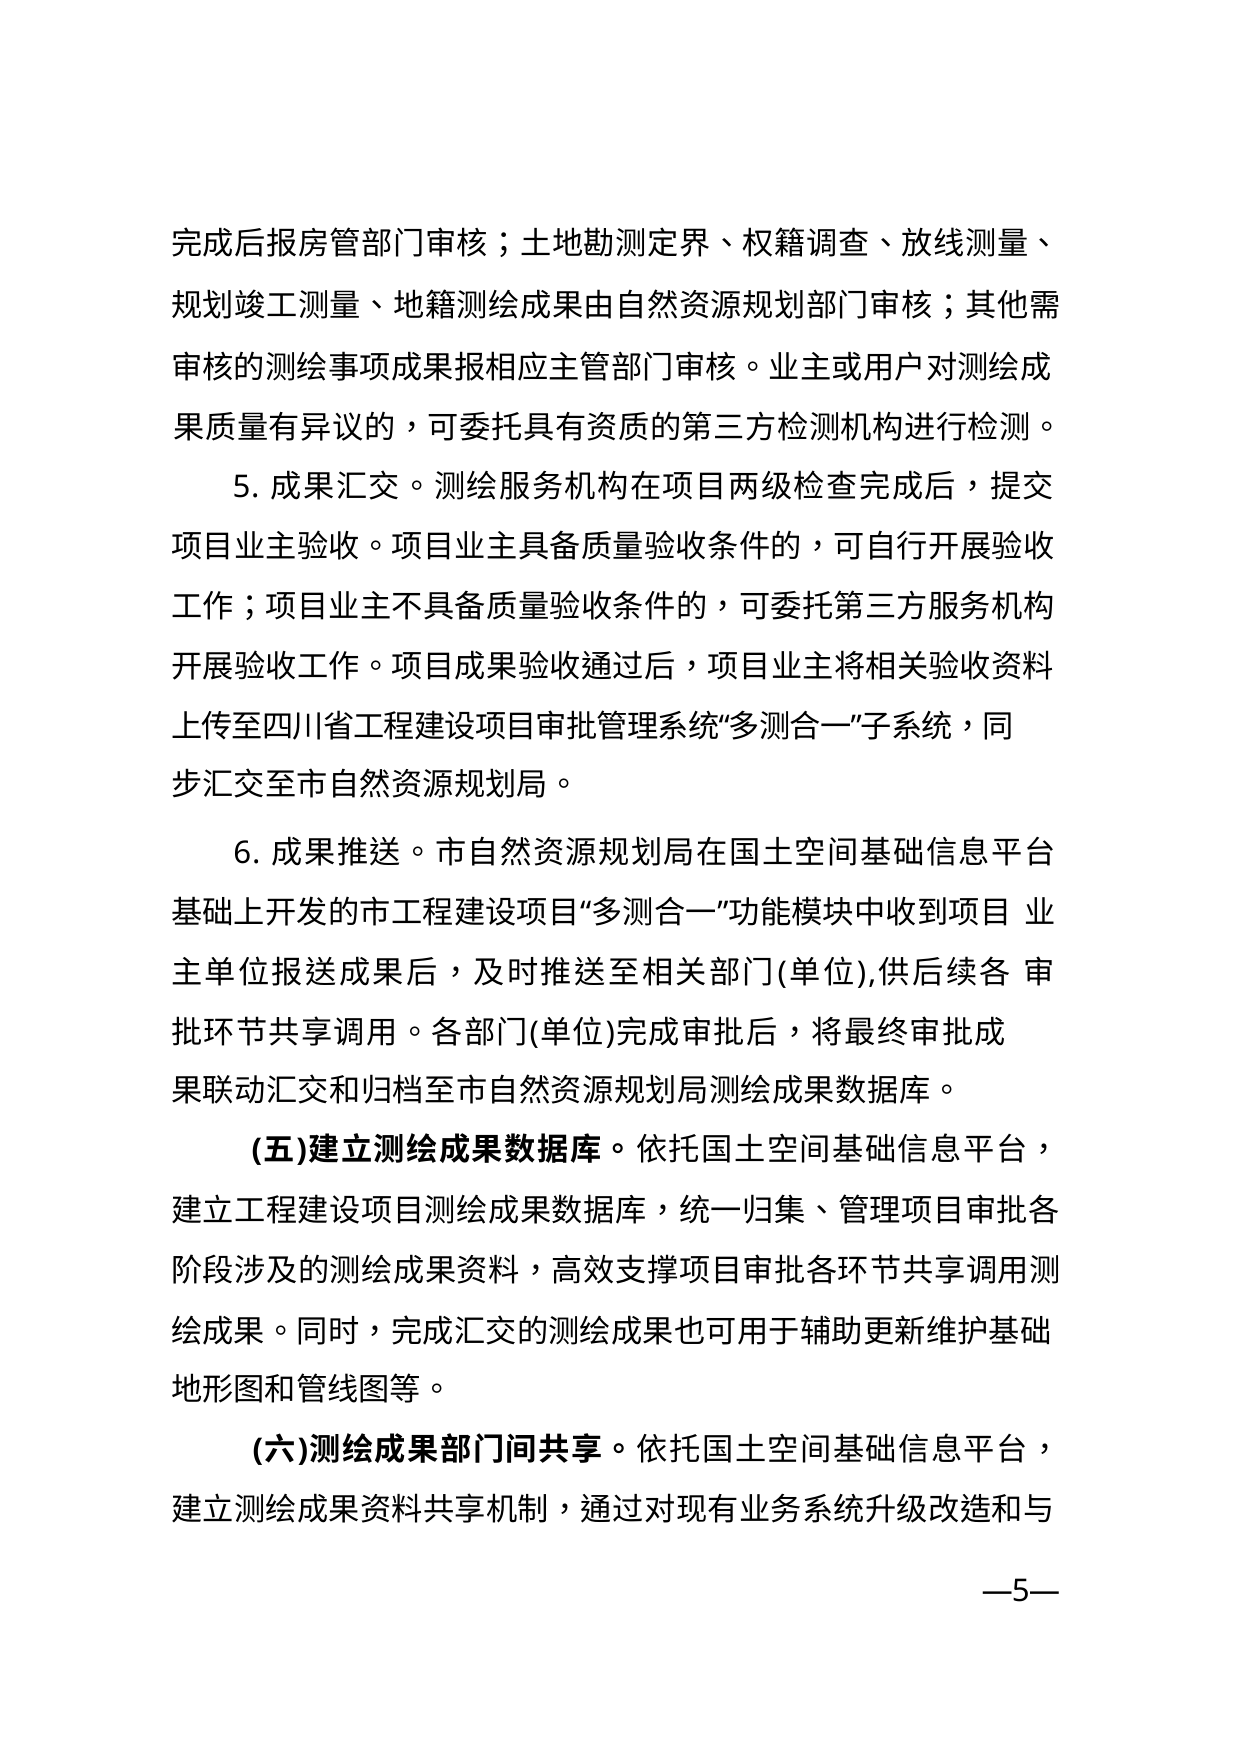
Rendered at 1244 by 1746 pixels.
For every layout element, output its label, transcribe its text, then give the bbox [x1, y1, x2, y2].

text 6. 成果推送。市自然资源规划局在国土空间基础信息平台 基础上开发的市工程建设项目“多测合一”功能模块中收到项目 业主单位报送成果后，及时推送至相关部门(单位),供后续各 审批环节共享调用。各部门(单位)完成审批后，将最终审批成 [171, 830, 1055, 1053]
text 5. 成果汇交。测绘服务机构在项目两级检查完成后，提交 项目业主验收。项目业主具备质量验收条件的，可自行开展验收 工作；项目业主不具备质量验收条件的，可委托第三方服务机构 开展验收工作。项目成果验收通过后，项目业主将相关验收资料 上传至四川省工程建设项目审批管理系统“多测合一”子系统，同 [171, 464, 1054, 747]
text (六)测绘成果部门间共享。依托国土空间基础信息平台， 建立测绘成果资料共享机制，通过对现有业务系统升级改造和与 [171, 1427, 1061, 1529]
text 地形图和管线图等。 [171, 1369, 1062, 1408]
text (五)建立测绘成果数据库。依托国土空间基础信息平台， 建立工程建设项目测绘成果数据库，统一归集、管理项目审批各 阶段涉及的测绘成果资料，高效支撑项目审批各环节共享调用测 绘成果。同时，完成汇交的测绘成果也可用于辅助更新维护基础 [171, 1127, 1061, 1351]
text 果联动汇交和归档至市自然资源规划局测绘成果数据库。 [171, 1070, 1062, 1109]
text 完成后报房管部门审核；土地勘测定界、权籍调查、放线测量、 规划竣工测量、地籍测绘成果由自然资源规划部门审核；其他需 审核的测绘事项成果报相应主管部门审核。业主或用户对测绘成 [171, 221, 1061, 388]
text 步汇交至市自然资源规划局。 [171, 764, 1062, 803]
text 果质量有异议的，可委托具有资质的第三方检测机构进行检测。 [171, 408, 1062, 446]
